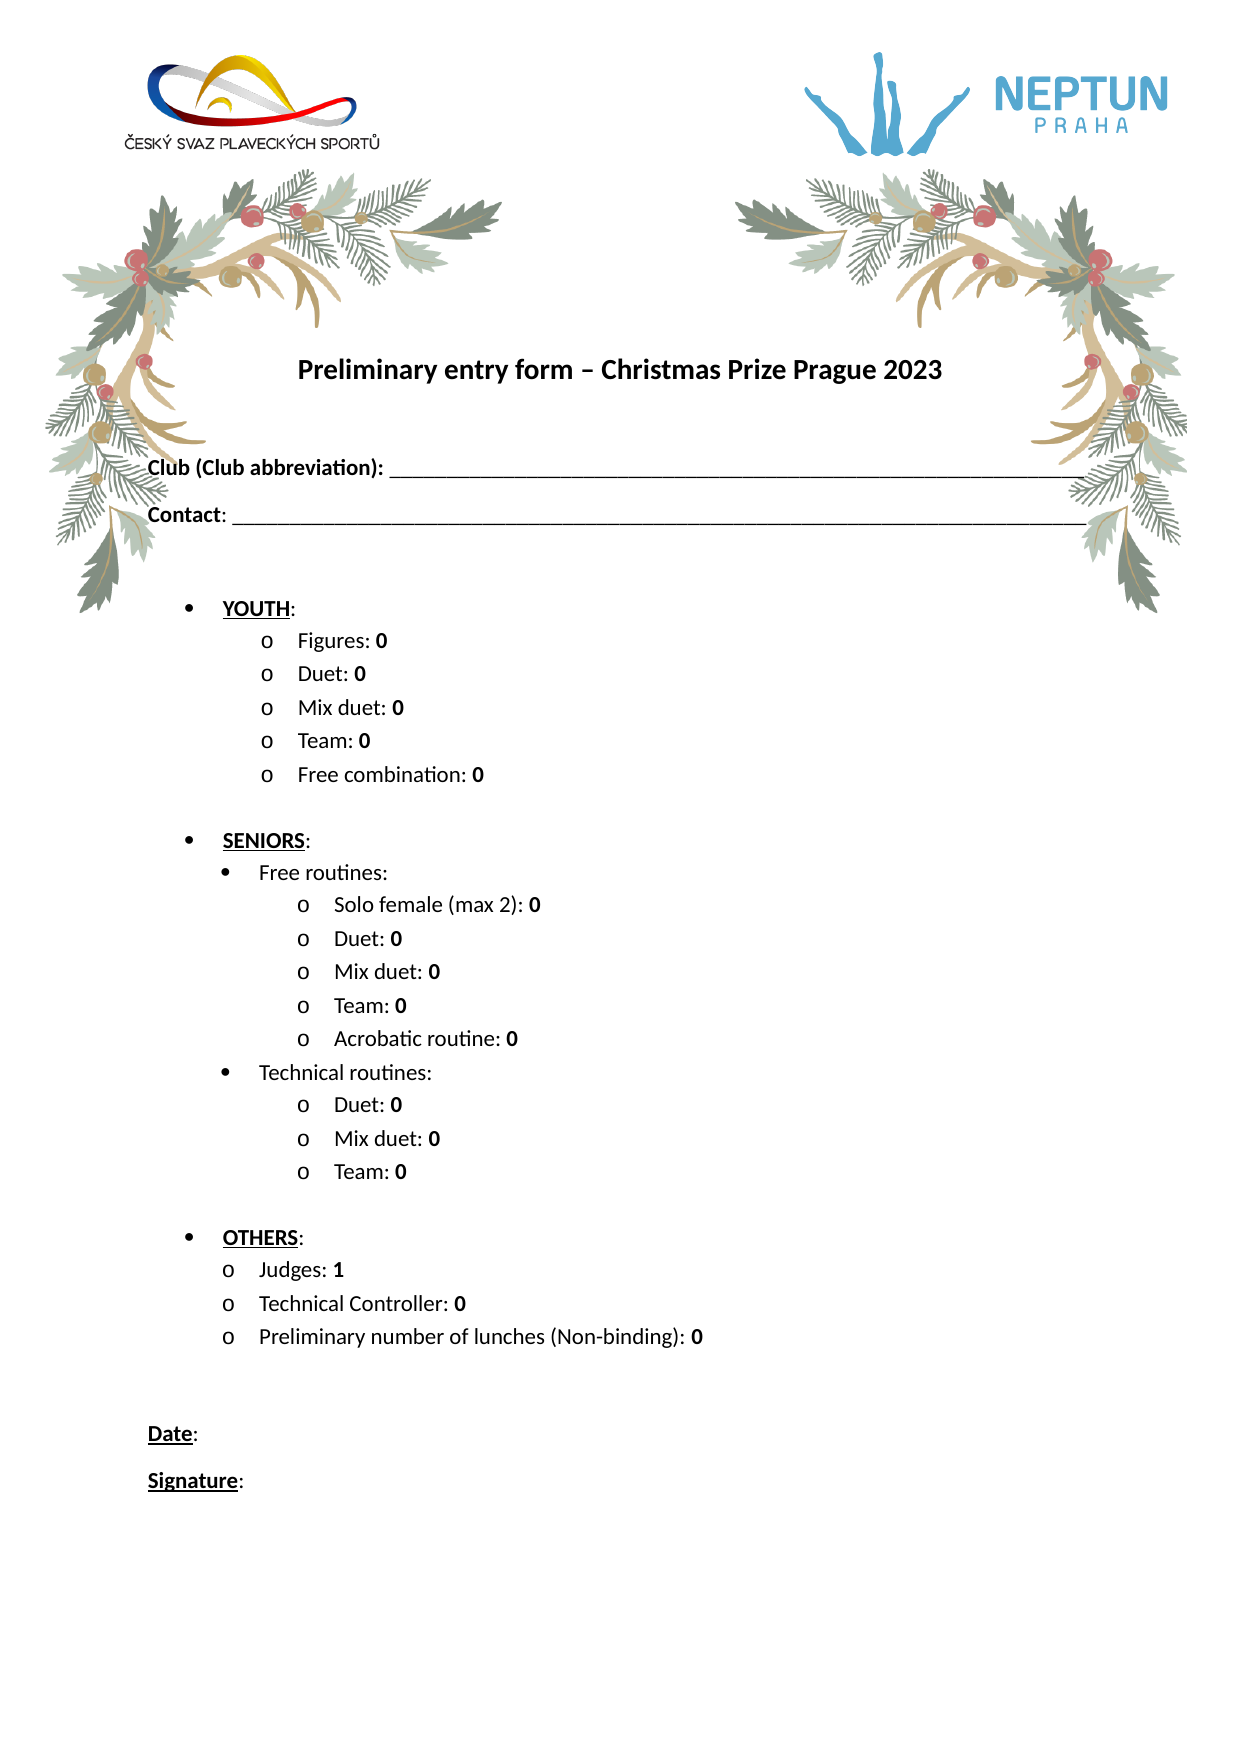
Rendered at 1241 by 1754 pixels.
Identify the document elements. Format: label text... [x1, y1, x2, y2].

list Figures: 0 [260, 626, 1093, 655]
text Signature: [148, 1466, 1093, 1494]
list Acrobatic routine: 0 [296, 1024, 1093, 1053]
list Team: 0 [296, 991, 1093, 1020]
list OTHERS: [185, 1223, 1093, 1251]
picture [41, 161, 1187, 1472]
list Solo female (max 2): 0 [296, 890, 1093, 919]
list Judges: 1 [221, 1255, 1093, 1284]
text Preliminary entry form – Christmas Prize Prague 2023 [148, 351, 1093, 387]
list Preliminary number of lunches (Non-binding): 0 [221, 1322, 1093, 1351]
list Mix duet: 0 [260, 693, 1093, 722]
text Date: [148, 1419, 1093, 1447]
list Team: 0 [260, 727, 1093, 756]
list Duet: 0 [296, 1090, 1093, 1119]
text Contact: ___________________________________________________________________________ [148, 500, 1093, 528]
list Free combination: 0 [260, 760, 1093, 789]
list Mix duet: 0 [296, 957, 1093, 986]
text Club (Club abbreviation): _____________________________________________________________ [148, 453, 1093, 481]
list YOUTH: [185, 594, 1093, 622]
list SENIORS: [185, 826, 1093, 854]
list Duet: 0 [296, 924, 1093, 953]
picture [123, 43, 382, 159]
list Team: 0 [296, 1157, 1093, 1186]
list Technical Controller: 0 [221, 1289, 1093, 1318]
list Mix duet: 0 [296, 1124, 1093, 1153]
list Technical routines: [221, 1058, 1093, 1086]
picture [801, 49, 1173, 159]
list Duet: 0 [260, 659, 1093, 689]
list Free routines: [221, 858, 1093, 886]
